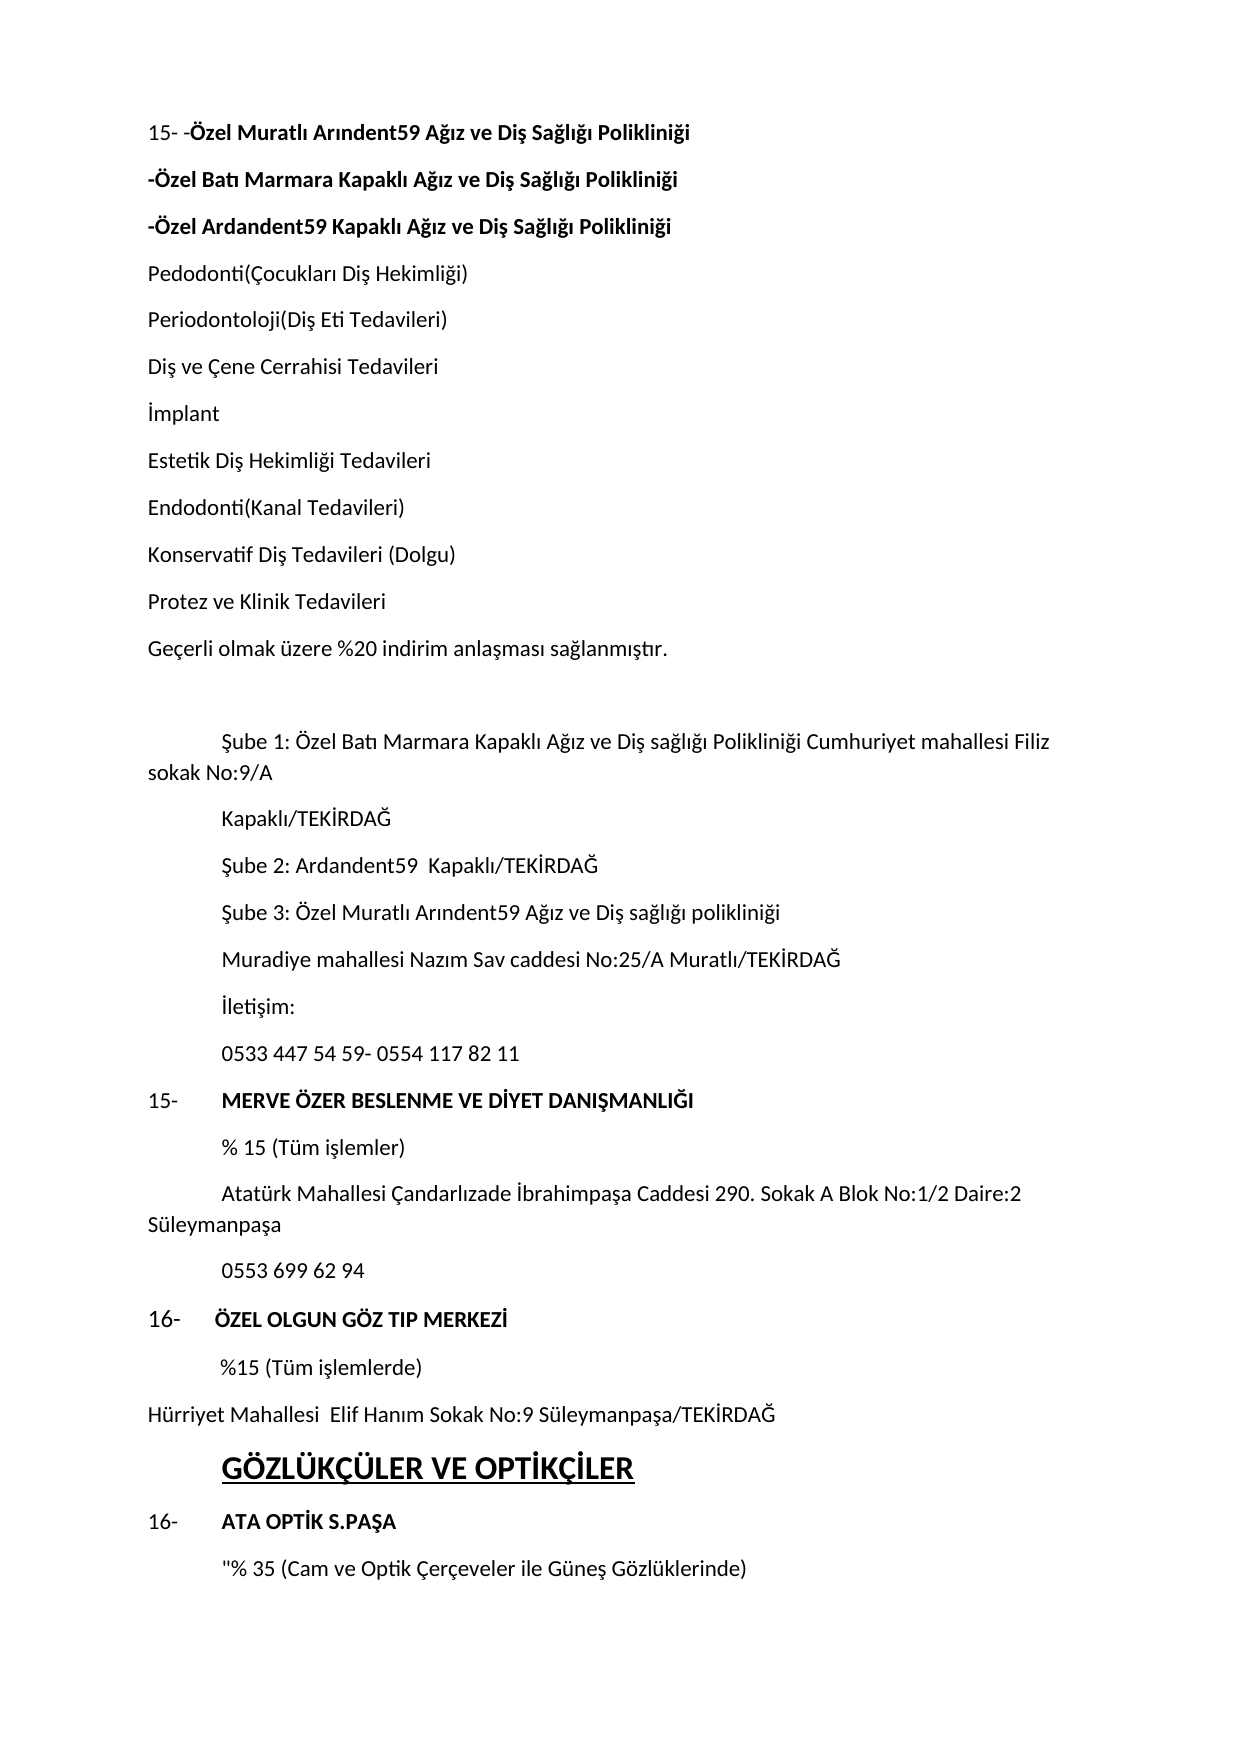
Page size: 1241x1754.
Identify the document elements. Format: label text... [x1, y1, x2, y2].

text -Özel Ardandent59 Kapaklı Ağız ve Diş Sağlığı Polikliniği [148, 212, 1093, 240]
text Kapaklı/TEKİRDAĞ [148, 804, 1093, 833]
text 15- MERVE ÖZER BESLENME VE DİYET DANIŞMANLIĞI [148, 1086, 1093, 1114]
text İletişim: [148, 992, 1093, 1020]
text GÖZLÜKÇÜLER VE OPTİKÇİLER [148, 1447, 1093, 1488]
text 0533 447 54 59- 0554 117 82 11 [148, 1039, 1093, 1067]
text -Özel Batı Marmara Kapaklı Ağız ve Diş Sağlığı Polikliniği [148, 165, 1093, 193]
text %15 (Tüm işlemlerde) [148, 1353, 1093, 1381]
text "% 35 (Cam ve Optik Çerçeveler ile Güneş Gözlüklerinde) [148, 1554, 1093, 1582]
text Hürriyet Mahallesi Elif Hanım Sokak No:9 Süleymanpaşa/TEKİRDAĞ [148, 1400, 1093, 1428]
text Endodonti(Kanal Tedavileri) [148, 493, 1093, 521]
text 16- ÖZEL OLGUN GÖZ TIP MERKEZİ [148, 1303, 1093, 1334]
text 16- ATA OPTİK S.PAŞA [148, 1507, 1093, 1536]
text Diş ve Çene Cerrahisi Tedavileri [148, 352, 1093, 381]
text Periodontoloji(Diş Eti Tedavileri) [148, 306, 1093, 334]
text 15- -Özel Muratlı Arındent59 Ağız ve Diş Sağlığı Polikliniği [148, 118, 1093, 146]
text Protez ve Klinik Tedavileri [148, 587, 1093, 615]
text Estetik Diş Hekimliği Tedavileri [148, 446, 1093, 474]
text Şube 1: Özel Batı Marmara Kapaklı Ağız ve Diş sağlığı Polikliniği Cumhuriyet mahallesi Filiz sokak No:9/A [148, 727, 1093, 786]
text Geçerli olmak üzere %20 indirim anlaşması sağlanmıştır. [148, 634, 1093, 662]
text 0553 699 62 94 [148, 1257, 1093, 1285]
text Şube 2: Ardandent59 Kapaklı/TEKİRDAĞ [148, 851, 1093, 879]
text Konservatif Diş Tedavileri (Dolgu) [148, 540, 1093, 568]
text İmplant [148, 399, 1093, 427]
text Atatürk Mahallesi Çandarlızade İbrahimpaşa Caddesi 290. Sokak A Blok No:1/2 Daire:2 Süleymanpaşa [148, 1179, 1093, 1238]
text Pedodonti(Çocukları Diş Hekimliği) [148, 259, 1093, 287]
text Şube 3: Özel Muratlı Arındent59 Ağız ve Diş sağlığı polikliniği [148, 898, 1093, 926]
text % 15 (Tüm işlemler) [148, 1133, 1093, 1161]
text Muradiye mahallesi Nazım Sav caddesi No:25/A Muratlı/TEKİRDAĞ [148, 945, 1093, 973]
